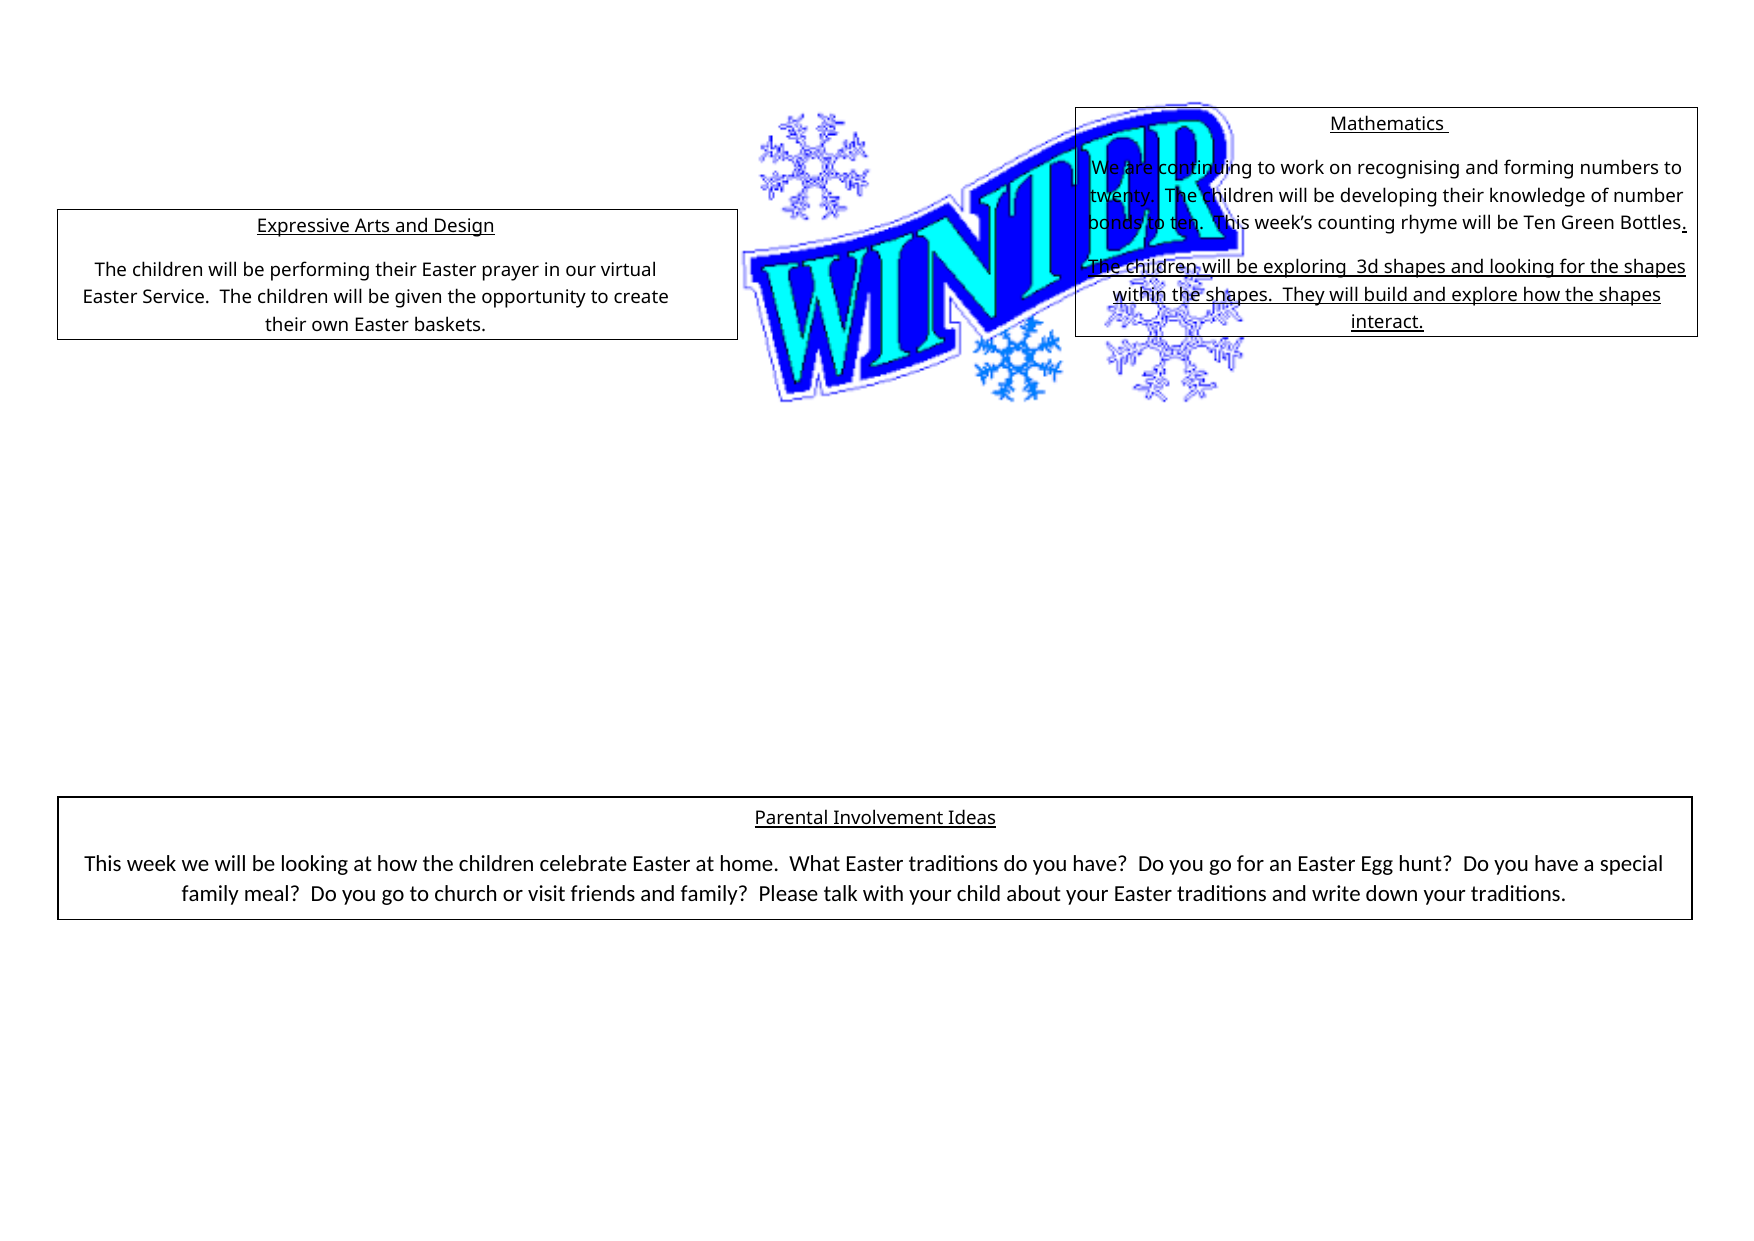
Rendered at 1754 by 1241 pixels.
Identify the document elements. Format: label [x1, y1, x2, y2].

picture [718, 89, 1268, 416]
picture [1076, 108, 1268, 336]
picture [718, 210, 737, 339]
